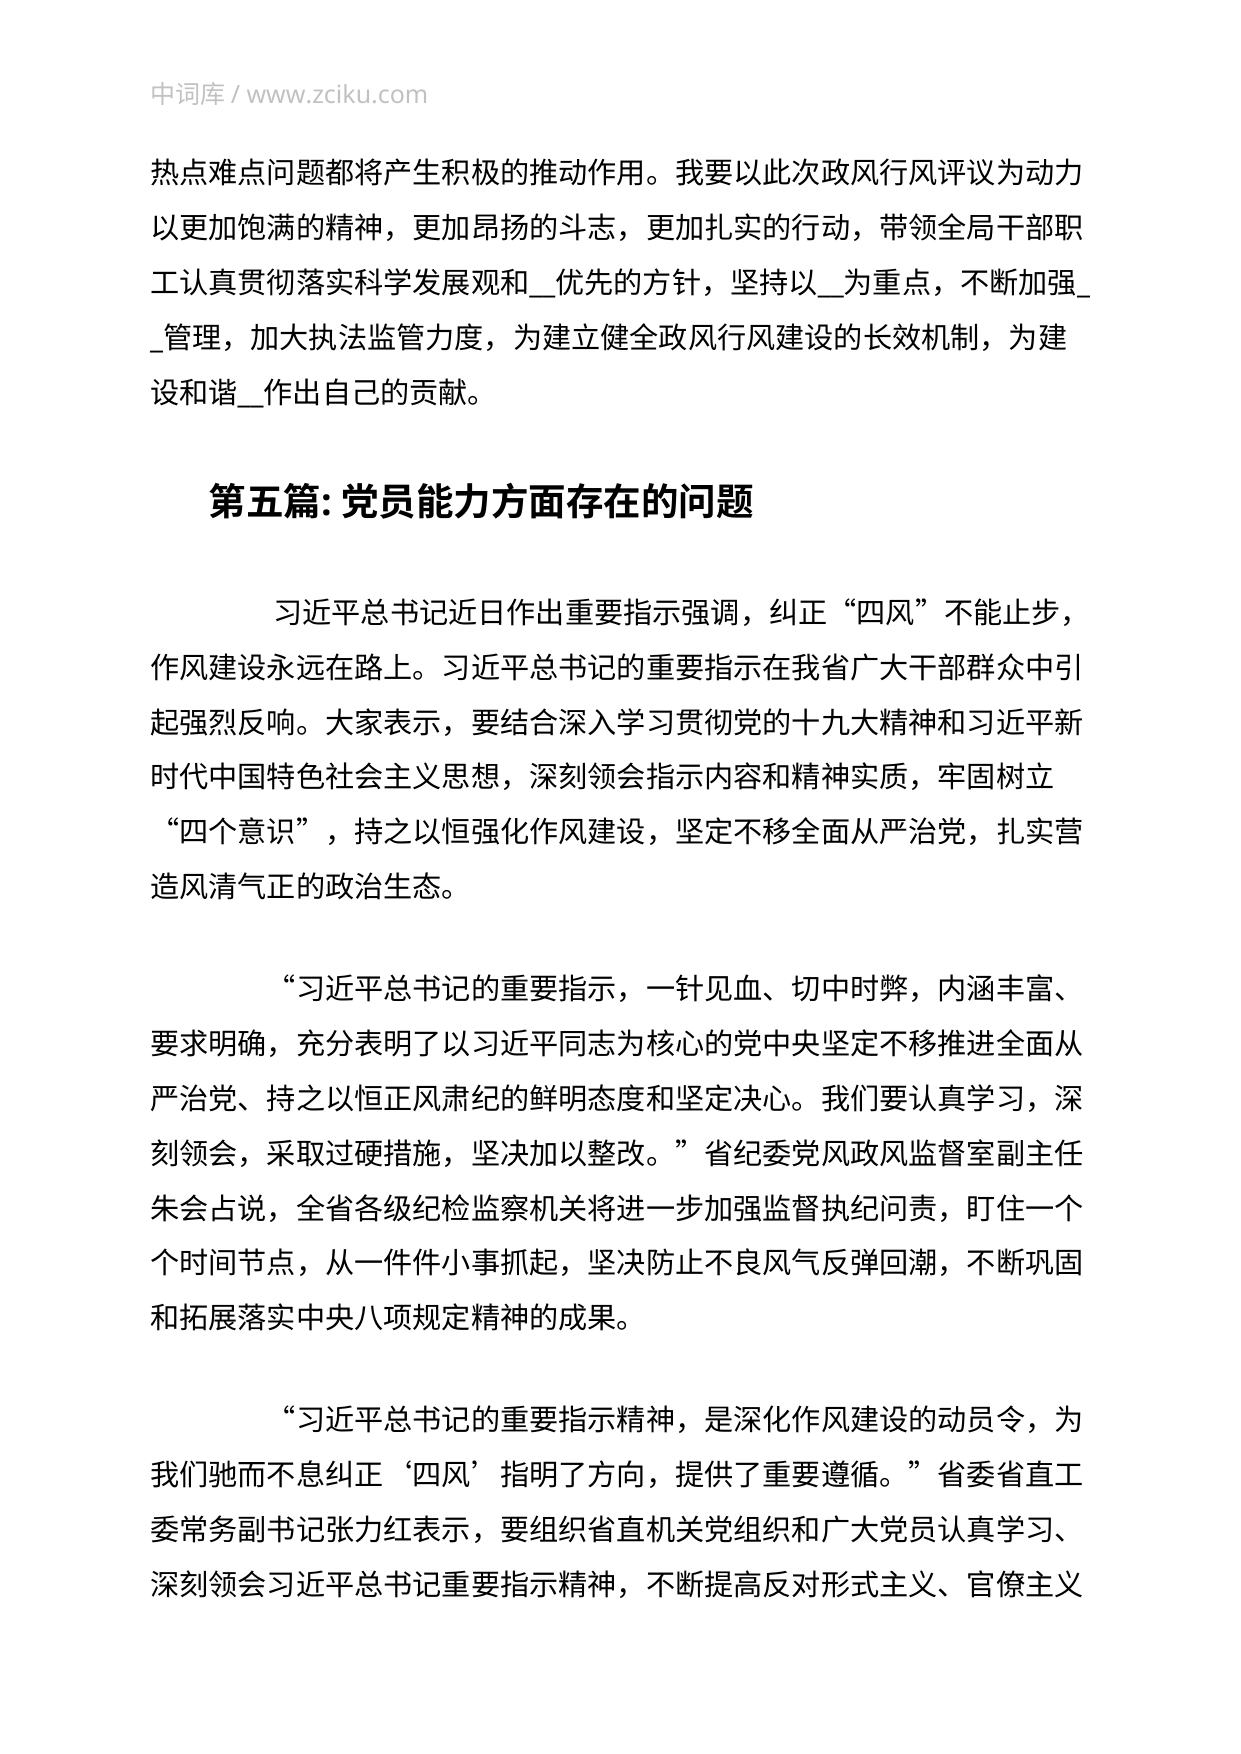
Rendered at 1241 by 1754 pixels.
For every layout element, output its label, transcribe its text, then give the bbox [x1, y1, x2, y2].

text 第五篇: 党员能力方面存在的问题 [150, 472, 1090, 526]
text “习近平总书记的重要指示，一针见血、切中时弊，内涵丰富、要求明确，充分表明了以习近平同志为核心的党中央坚定不移推进全面从严治党、持之以恒正风肃纪的鲜明态度和坚定决心。我们要认真学习，深刻领会，采取过硬措施，坚决加以整改。”省纪委党风政风监督室副主任朱会占说，全省各级纪检监察机关将进一步加强监督执纪问责，盯住一个个时间节点，从一件件小事抓起，坚决防止不良风气反弹回潮，不断巩固和拓展落实中央八项规定精神的成果。 [150, 966, 1090, 1337]
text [150, 1397, 1090, 1604]
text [150, 150, 1090, 412]
text 习近平总书记近日作出重要指示强调，纠正“四风”不能止步，作风建设永远在路上。习近平总书记的重要指示在我省广大干部群众中引起强烈反响。大家表示，要结合深入学习贯彻党的十九大精神和习近平新时代中国特色社会主义思想，深刻领会指示内容和精神实质，牢固树立“四个意识”，持之以恒强化作风建设，坚定不移全面从严治党，扎实营造风清气正的政治生态。 [150, 589, 1090, 906]
